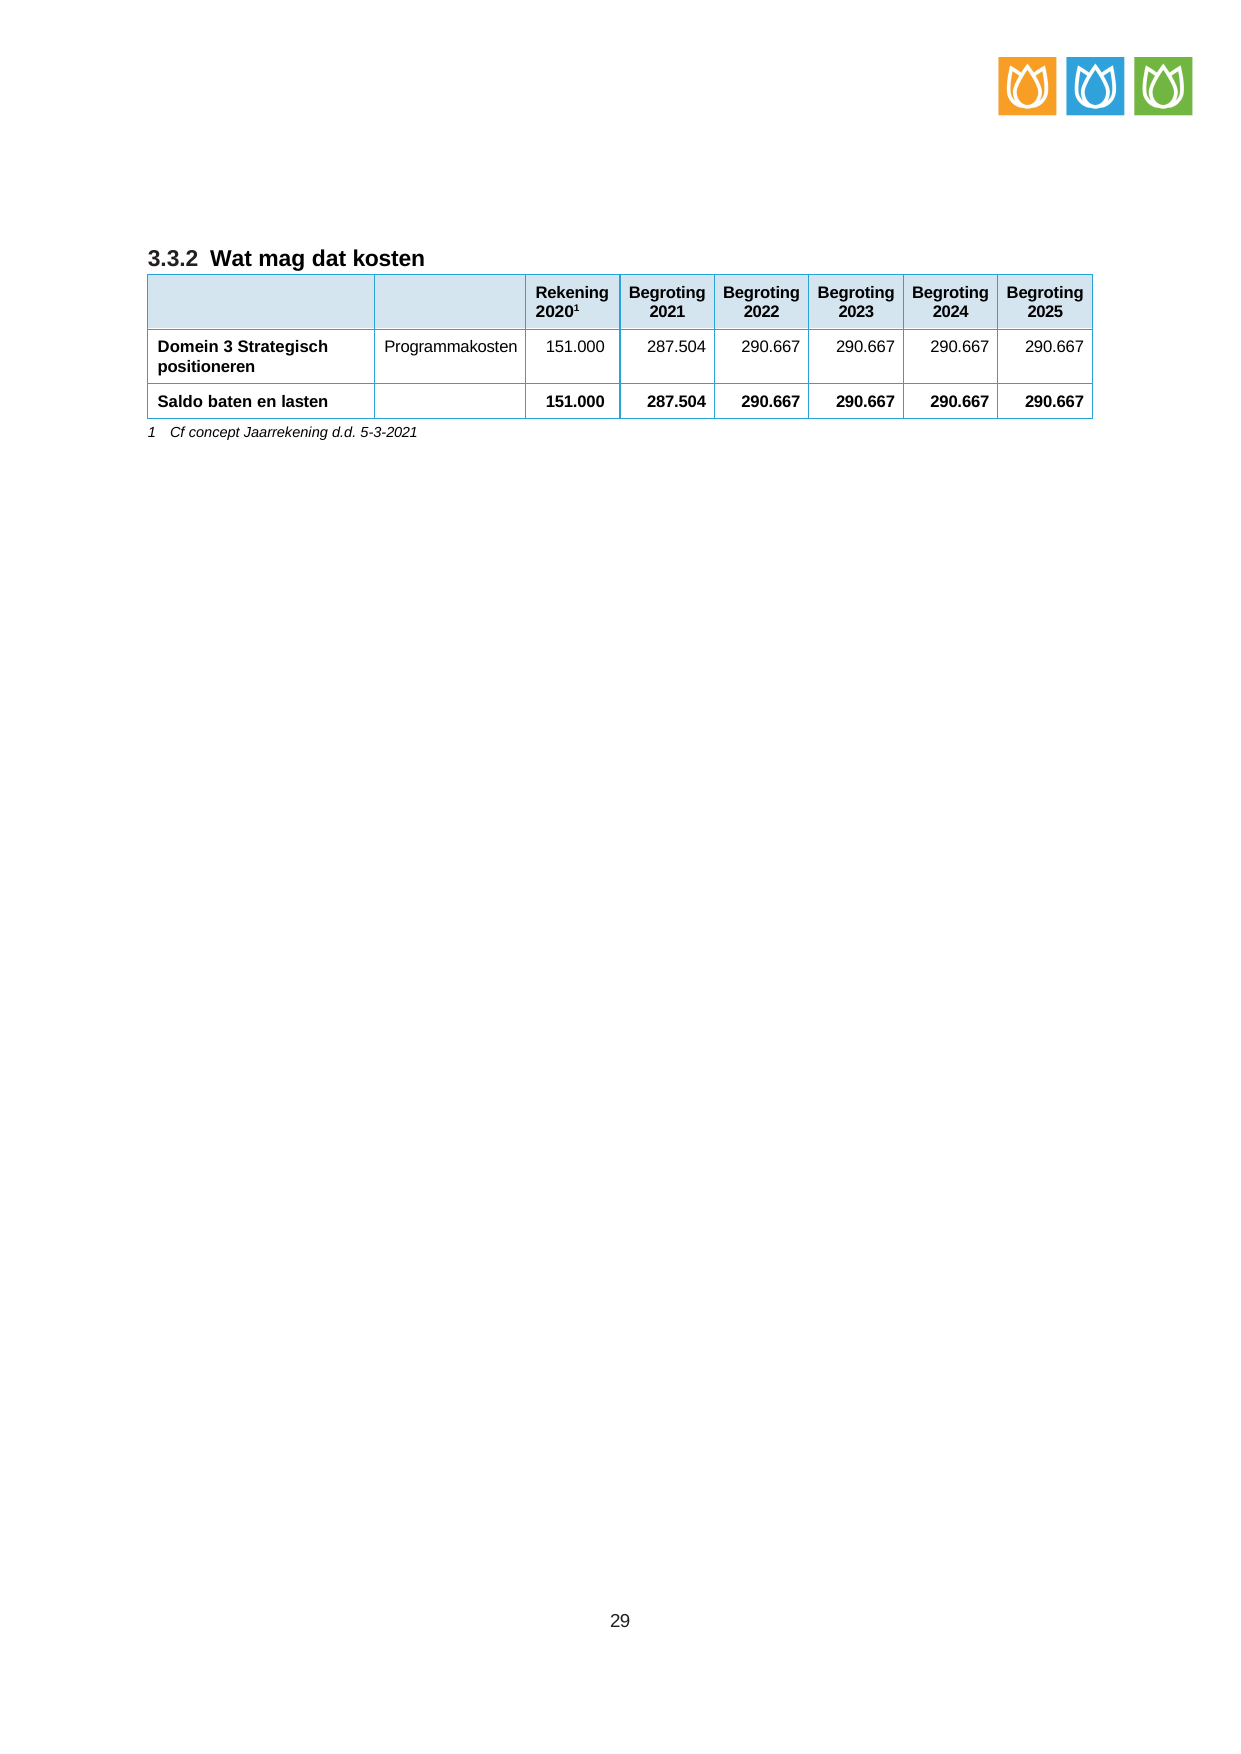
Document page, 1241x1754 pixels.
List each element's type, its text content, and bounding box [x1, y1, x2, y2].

table_cell 290.667 [998, 330, 1092, 383]
table_cell 287.504 [621, 330, 714, 383]
table_cell 287.504 [621, 384, 714, 418]
table_header Begroting 2024 [904, 275, 997, 328]
subtitle Wat mag dat kosten [148, 245, 1211, 271]
table_header Begroting 2023 [809, 275, 903, 328]
table_cell 290.667 [809, 330, 903, 383]
table_cell Programmakosten [375, 330, 525, 383]
table_cell 151.000 [526, 384, 619, 418]
table_header Begroting 2022 [715, 275, 808, 328]
table_cell 290.667 [904, 384, 997, 418]
table_cell 290.667 [809, 384, 903, 418]
picture [998, 57, 1193, 116]
table_cell 151.000 [526, 330, 619, 383]
text 1 Cf concept Jaarrekening d.d. 5-3-2021 [148, 424, 1211, 441]
table_cell [375, 384, 525, 418]
table_header Rekening 20201 [526, 275, 619, 328]
table_cell Saldo baten en lasten [148, 384, 374, 418]
table_header [375, 275, 525, 328]
table_cell 290.667 [998, 384, 1092, 418]
table_cell 290.667 [904, 330, 997, 383]
table_cell 290.667 [715, 384, 808, 418]
table_header [148, 275, 374, 328]
table_header Begroting 2025 [998, 275, 1092, 328]
table_cell Domein 3 Strategisch positioneren [148, 330, 374, 383]
table_cell 290.667 [715, 330, 808, 383]
table_header Begroting 2021 [621, 275, 714, 328]
